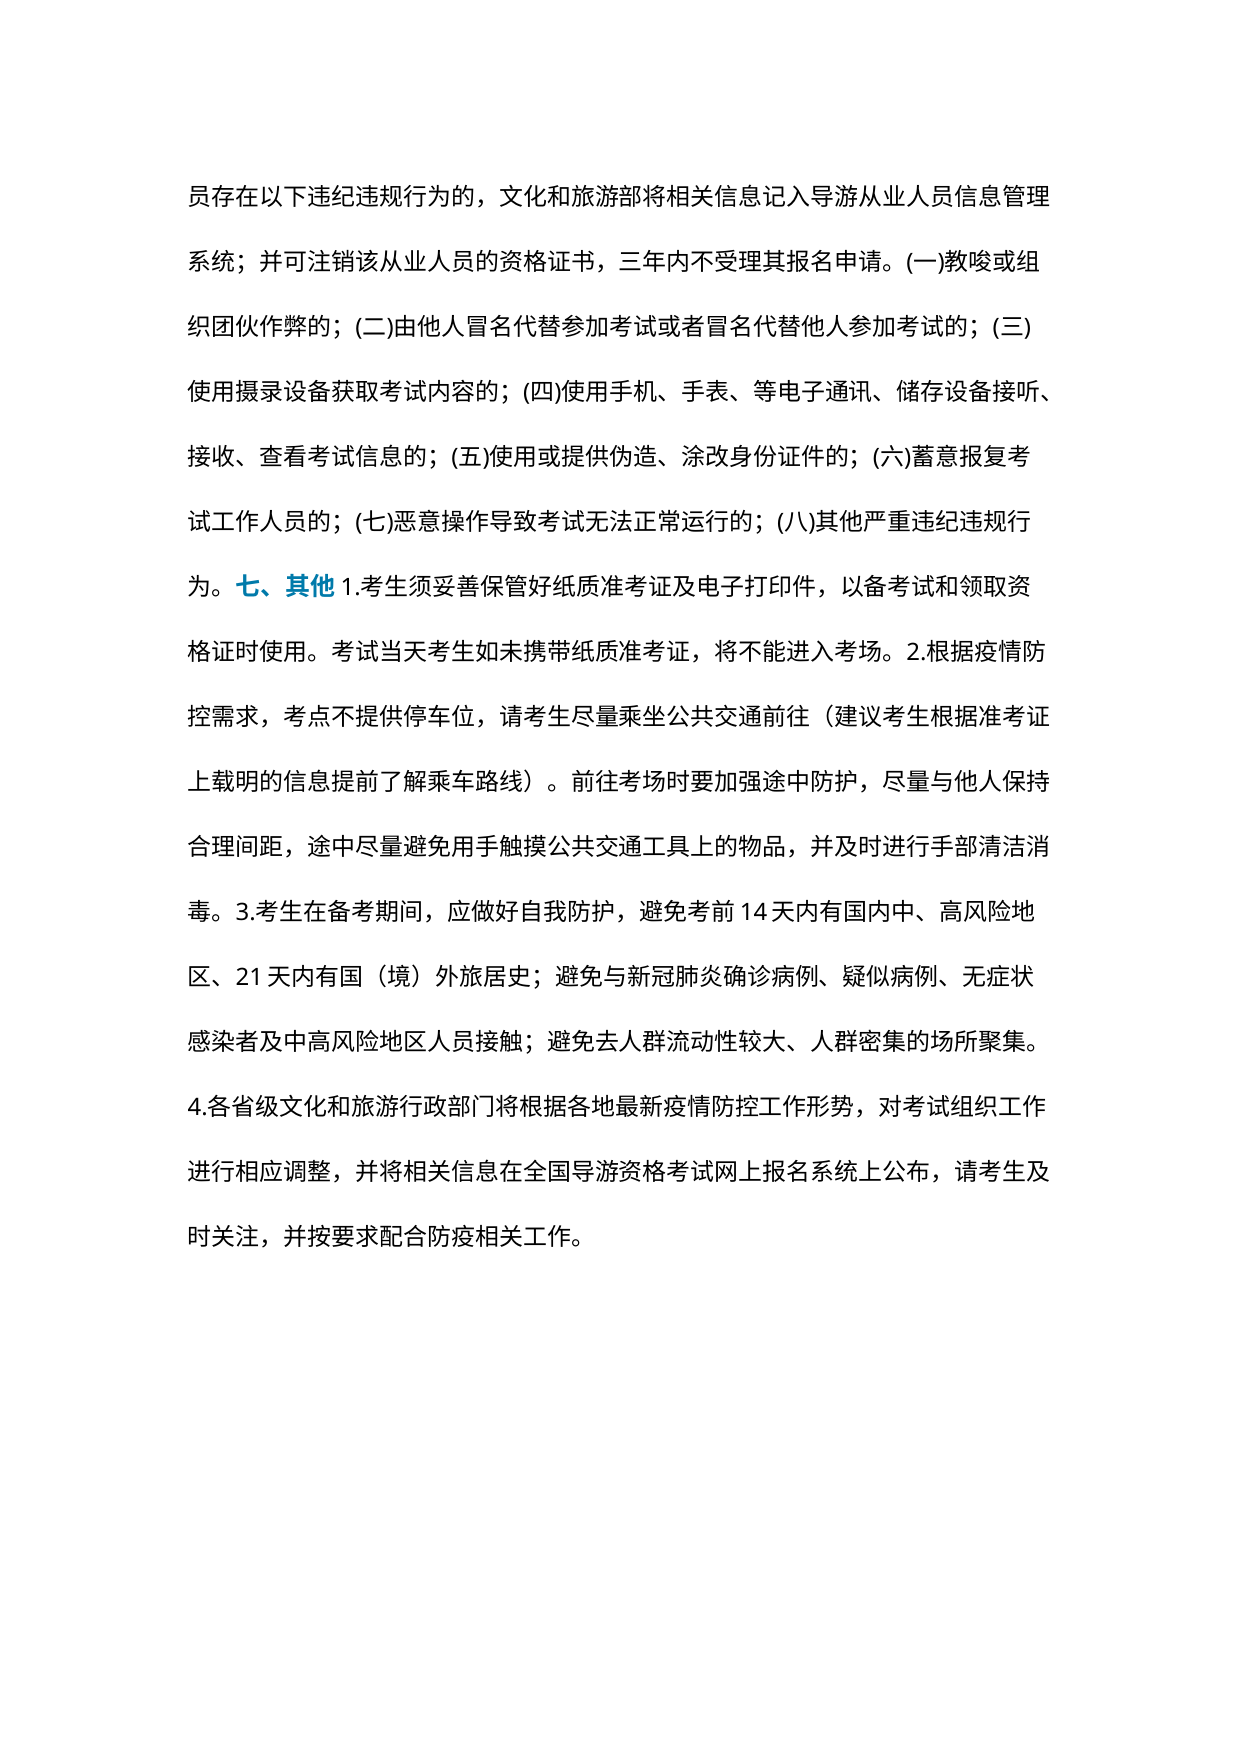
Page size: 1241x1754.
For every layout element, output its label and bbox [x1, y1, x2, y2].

text [187, 162, 1053, 1267]
